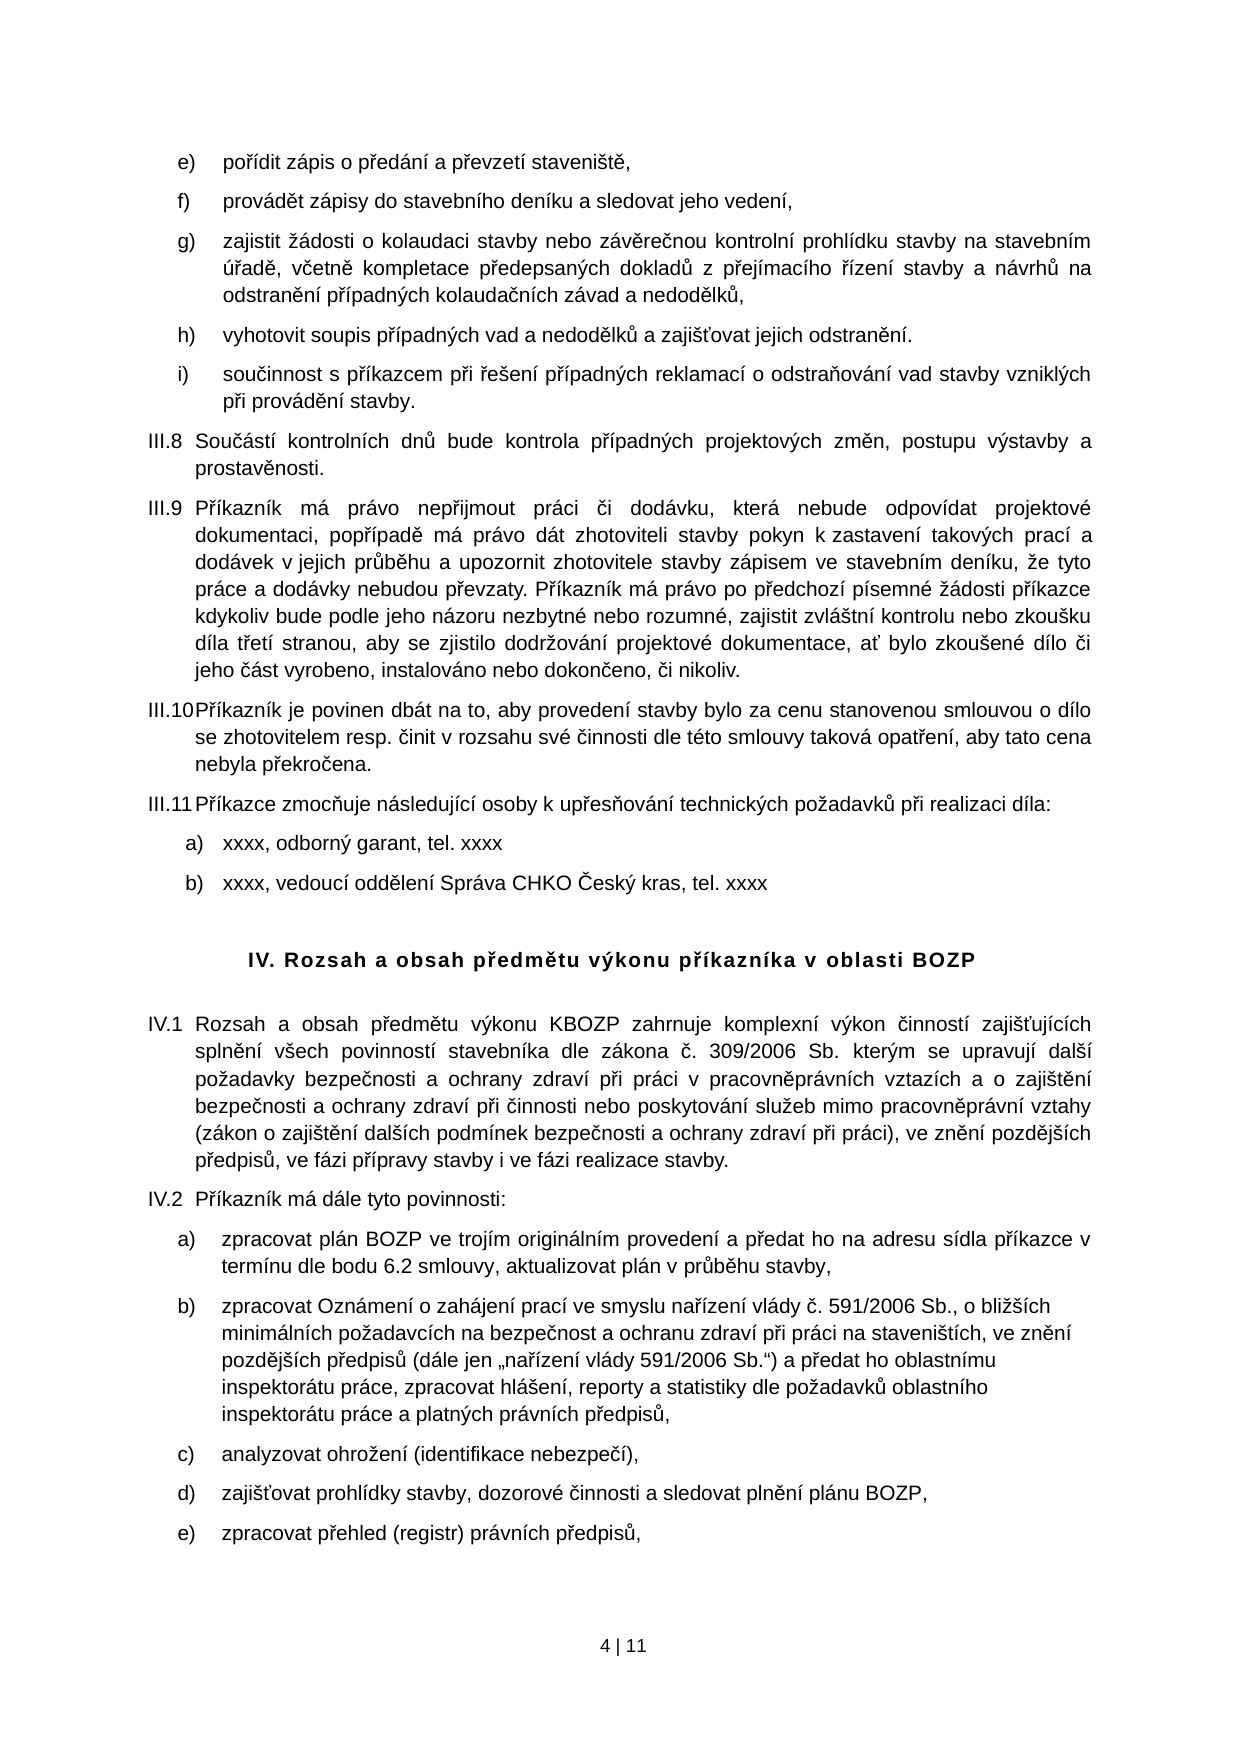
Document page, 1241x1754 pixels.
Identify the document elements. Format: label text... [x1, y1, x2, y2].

list zajistit žádosti o kolaudaci stavby nebo závěrečnou kontrolní prohlídku stavby na stavebním úřadě, včetně kompletace předepsaných dokladů z přejímacího řízení stavby a návrhů na odstranění případných kolaudačních závad a nedodělků, [177, 227, 1093, 308]
list xxxx, odborný garant, tel. xxxx [185, 829, 1093, 856]
list Rozsah a obsah předmětu výkonu KBOZP zahrnuje komplexní výkon činností zajišťujících splnění všech povinností stavebníka dle zákona č. 309/2006 Sb. kterým se upravují další požadavky bezpečnosti a ochrany zdraví při práci v pracovněprávních vztazích a o zajištění bezpečnosti a ochrany zdraví při činnosti nebo poskytování služeb mimo pracovněprávní vztahy (zákon o zajištění dalších podmínek bezpečnosti a ochrany zdraví při práci), ve znění pozdějších předpisů, ve fázi přípravy stavby i ve fázi realizace stavby. [148, 1010, 1093, 1173]
list součinnost s příkazcem při řešení případných reklamací o odstraňování vad stavby vzniklých při provádění stavby. [177, 360, 1093, 414]
list zpracovat Oznámení o zahájení prací ve smyslu nařízení vlády č. 591/2006 Sb., o bližších minimálních požadavcích na bezpečnost a ochranu zdraví při práci na staveništích, ve znění pozdějších předpisů (dále jen „nařízení vlády 591/2006 Sb.“) a předat ho oblastnímu inspektorátu práce, zpracovat hlášení, reporty a statistiky dle požadavků oblastního inspektorátu práce a platných právních předpisů, [177, 1291, 1093, 1427]
list Příkazník má dále tyto povinnosti: [148, 1185, 1093, 1212]
list zpracovat přehled (registr) právních předpisů, [177, 1518, 1093, 1546]
list zajišťovat prohlídky stavby, dozorové činnosti a sledovat plnění plánu BOZP, [177, 1479, 1093, 1506]
list pořídit zápis o předání a převzetí staveniště, [177, 148, 1093, 175]
list Příkazník je povinen dbát na to, aby provedení stavby bylo za cenu stanovenou smlouvou o dílo se zhotovitelem resp. činit v rozsahu své činnosti dle této smlouvy taková opatření, aby tato cena nebyla překročena. [148, 696, 1093, 777]
list Součástí kontrolních dnů bude kontrola případných projektových změn, postupu výstavby a prostavěnosti. [148, 427, 1093, 481]
list xxxx, vedoucí oddělení Správa CHKO Český kras, tel. xxxx [185, 868, 1093, 896]
list zpracovat plán BOZP ve trojím originálním provedení a předat ho na adresu sídla příkazce v termínu dle bodu 6.2 smlouvy, aktualizovat plán v průběhu stavby, [177, 1225, 1093, 1279]
list analyzovat ohrožení (identifikace nebezpečí), [177, 1439, 1093, 1466]
list vyhotovit soupis případných vad a nedodělků a zajišťovat jejich odstranění. [177, 321, 1093, 348]
list Příkazce zmocňuje následující osoby k upřesňování technických požadavků při realizaci díla: [148, 789, 1093, 816]
list Příkazník má právo nepřijmout práci či dodávku, která nebude odpovídat projektové dokumentaci, popřípadě má právo dát zhotoviteli stavby pokyn k zastavení takových prací a dodávek v jejich průběhu a upozornit zhotovitele stavby zápisem ve stavebním deníku, že tyto práce a dodávky nebudou převzaty. Příkazník má právo po předchozí písemné žádosti příkazce kdykoliv bude podle jeho názoru nezbytné nebo rozumné, zajistit zvláštní kontrolu nebo zkoušku díla třetí stranou, aby se zjistilo dodržování projektové dokumentace, ať bylo zkoušené dílo či jeho část vyrobeno, instalováno nebo dokončeno, či nikoliv. [148, 493, 1093, 683]
list provádět zápisy do stavebního deníku a sledovat jeho vedení, [177, 187, 1093, 214]
text Rozsah a obsah předmětu výkonu příkazníka v oblasti BOZP [148, 946, 1093, 973]
